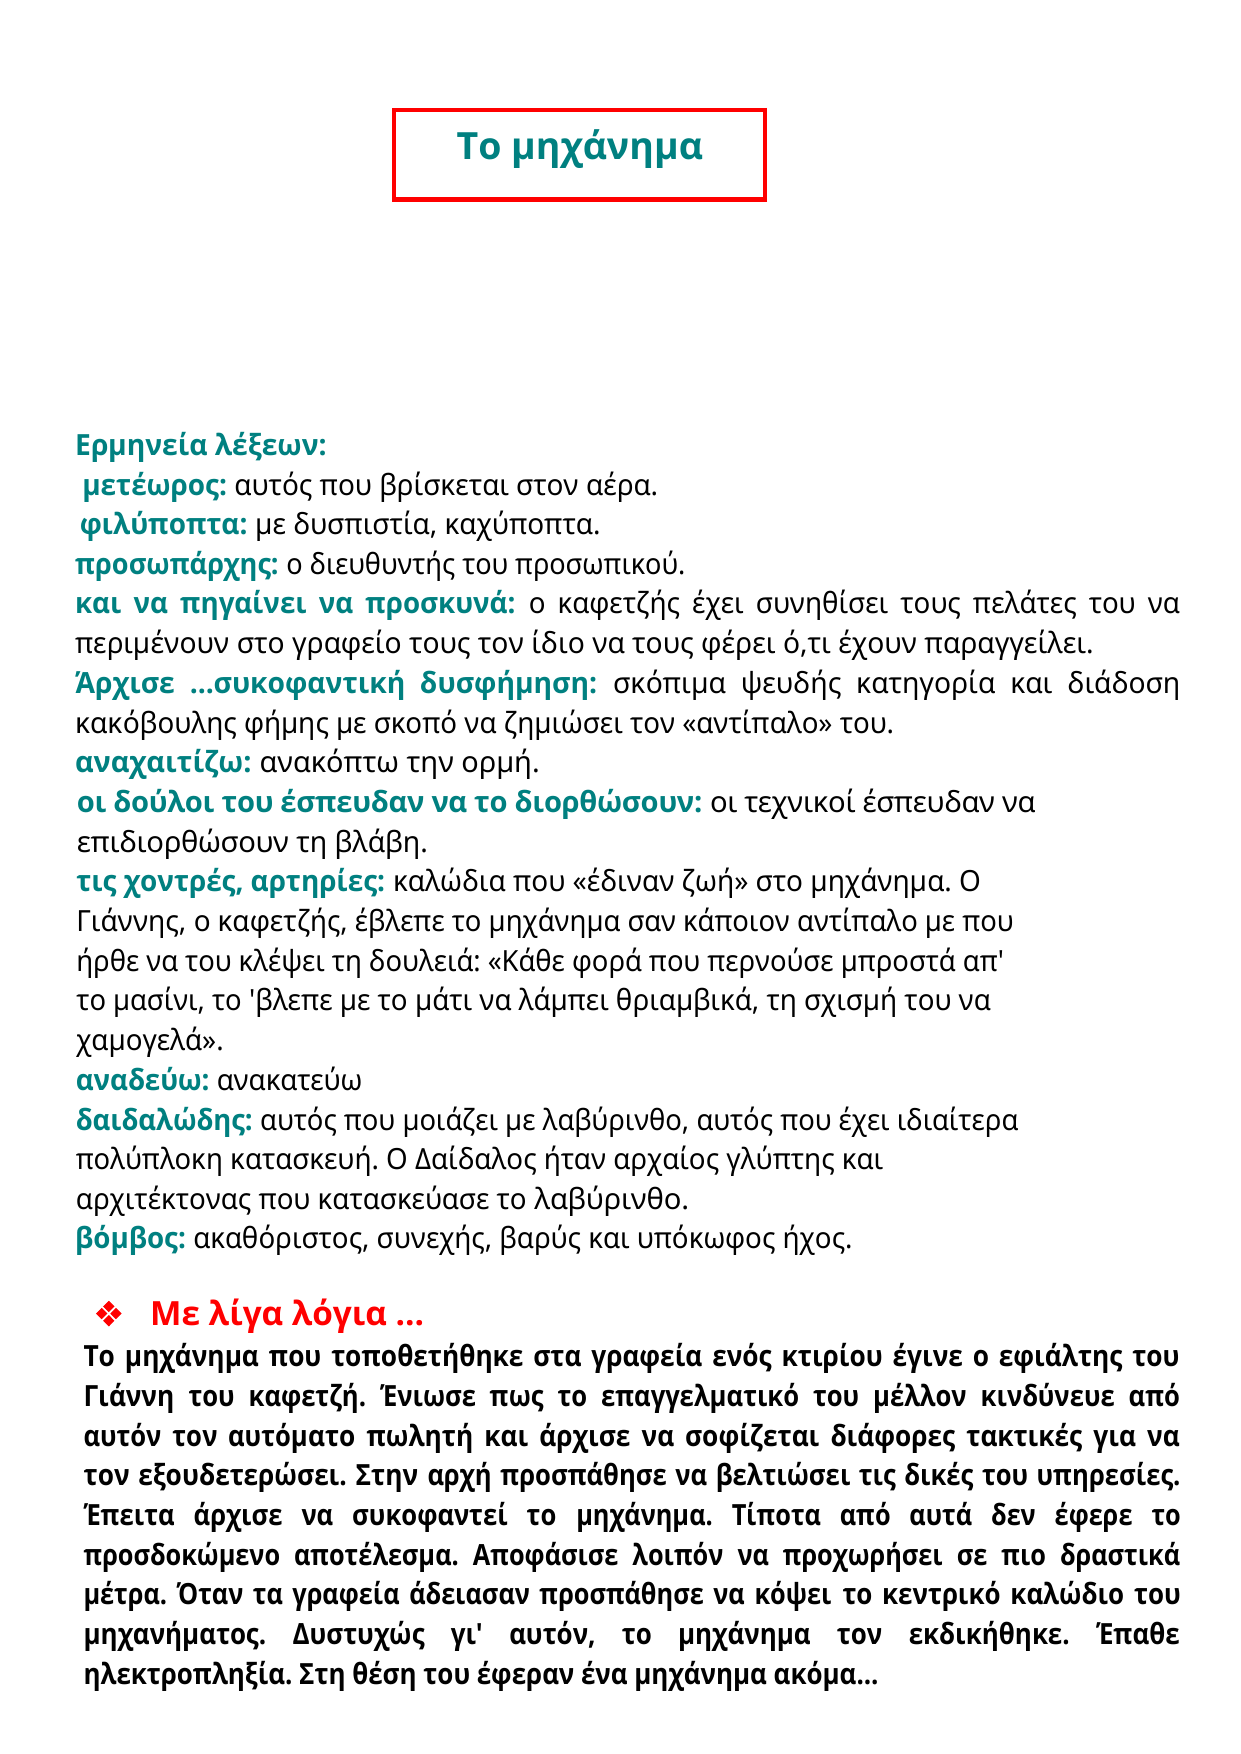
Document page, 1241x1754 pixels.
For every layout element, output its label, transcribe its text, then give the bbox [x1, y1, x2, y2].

text βόμβος: ακαθόριστος, συνεχής, βαρύς και υπόκωφος ήχος. [75, 1218, 1181, 1257]
text Το μηχάνημα που τοποθετήθηκε στα γραφεία ενός κτιρίου έγινε ο εφιάλτης του Γιάννη του καφετζή. Ένιωσε πως το επαγγελματικό του μέλλον κινδύνευε από αυτόν τον αυτόματο πωλητή και άρχισε να σοφίζεται διάφορες τακτικές για να τον εξουδετερώσει. Στην αρχή προσπάθησε να βελτιώσει τις δικές του υπηρεσίες. Έπειτα άρχισε να συκοφαντεί το μηχάνημα. Τίποτα από αυτά δεν έφερε το προσδοκώμενο αποτέλεσμα. Αποφάσισε λοιπόν να προχωρήσει σε πιο δραστικά μέτρα. Όταν τα γραφεία άδειασαν προσπάθησε να κόψει το κεντρικό καλώδιο του μηχανήματος. Δυστυχώς γι' αυτόν, το μηχάνημα τον εκδικήθηκε. Έπαθε ηλεκτροπληξία. Στη θέση του έφεραν ένα μηχάνημα ακόμα... [83, 1335, 1181, 1693]
text προσωπάρχης: ο διευθυντής του προσωπικού. [75, 543, 1181, 583]
text Γιάννης, ο καφετζής, έβλεπε το μηχάνημα σαν κάποιον αντίπαλο με που [76, 900, 1181, 940]
text τις χοντρές, αρτηρίες: καλώδια που «έδιναν ζωή» στο μηχάνημα. Ο [76, 861, 1181, 900]
text Άρχισε ...συκοφαντική δυσφήμηση: σκόπιμα ψευδής κατηγορία και διάδοση κακόβουλης φήμης με σκοπό να ζημιώσει τον «αντίπαλο» του. [75, 662, 1181, 742]
text πολύπλοκη κατασκευή. Ο Δαίδαλος ήταν αρχαίος γλύπτης και [76, 1138, 1180, 1178]
text επιδιορθώσουν τη βλάβη. [77, 821, 1181, 861]
text και να πηγαίνει να προσκυνά: ο καφετζής έχει συνηθίσει τους πελάτες του να περιμένουν στο γραφείο τους τον ίδιο να τους φέρει ό,τι έχουν παραγγείλει. [75, 583, 1181, 662]
text αρχιτέκτονας που κατασκεύασε το λαβύρινθο. [76, 1178, 1180, 1218]
text οι δούλοι του έσπευδαν να το διορθώσουν: οι τεχνικοί έσπευδαν να [77, 781, 1181, 821]
text αναδεύω: ανακατεύω [76, 1059, 1181, 1099]
text Ερμηνεία λέξεων: [75, 424, 1180, 464]
list Με λίγα λόγια ... [94, 1290, 1181, 1335]
text αναχαιτίζω: ανακόπτω την ορμή. [75, 742, 1181, 781]
text δαιδαλώδης: αυτός που μοιάζει με λαβύρινθο, αυτός που έχει ιδιαίτερα [76, 1099, 1180, 1138]
text χαμογελά». [76, 1019, 1181, 1059]
text μετέωρος: αυτός που βρίσκεται στον αέρα. [82, 464, 1181, 503]
text ήρθε να του κλέψει τη δουλειά: «Κάθε φορά που περνούσε μπροστά απ' [76, 940, 1181, 980]
text φιλύποπτα: με δυσπιστία, καχύποπτα. [79, 503, 1181, 543]
text το μασίνι, το 'βλεπε με το μάτι να λάμπει θριαμβικά, τη σχισμή του να [76, 980, 1181, 1019]
